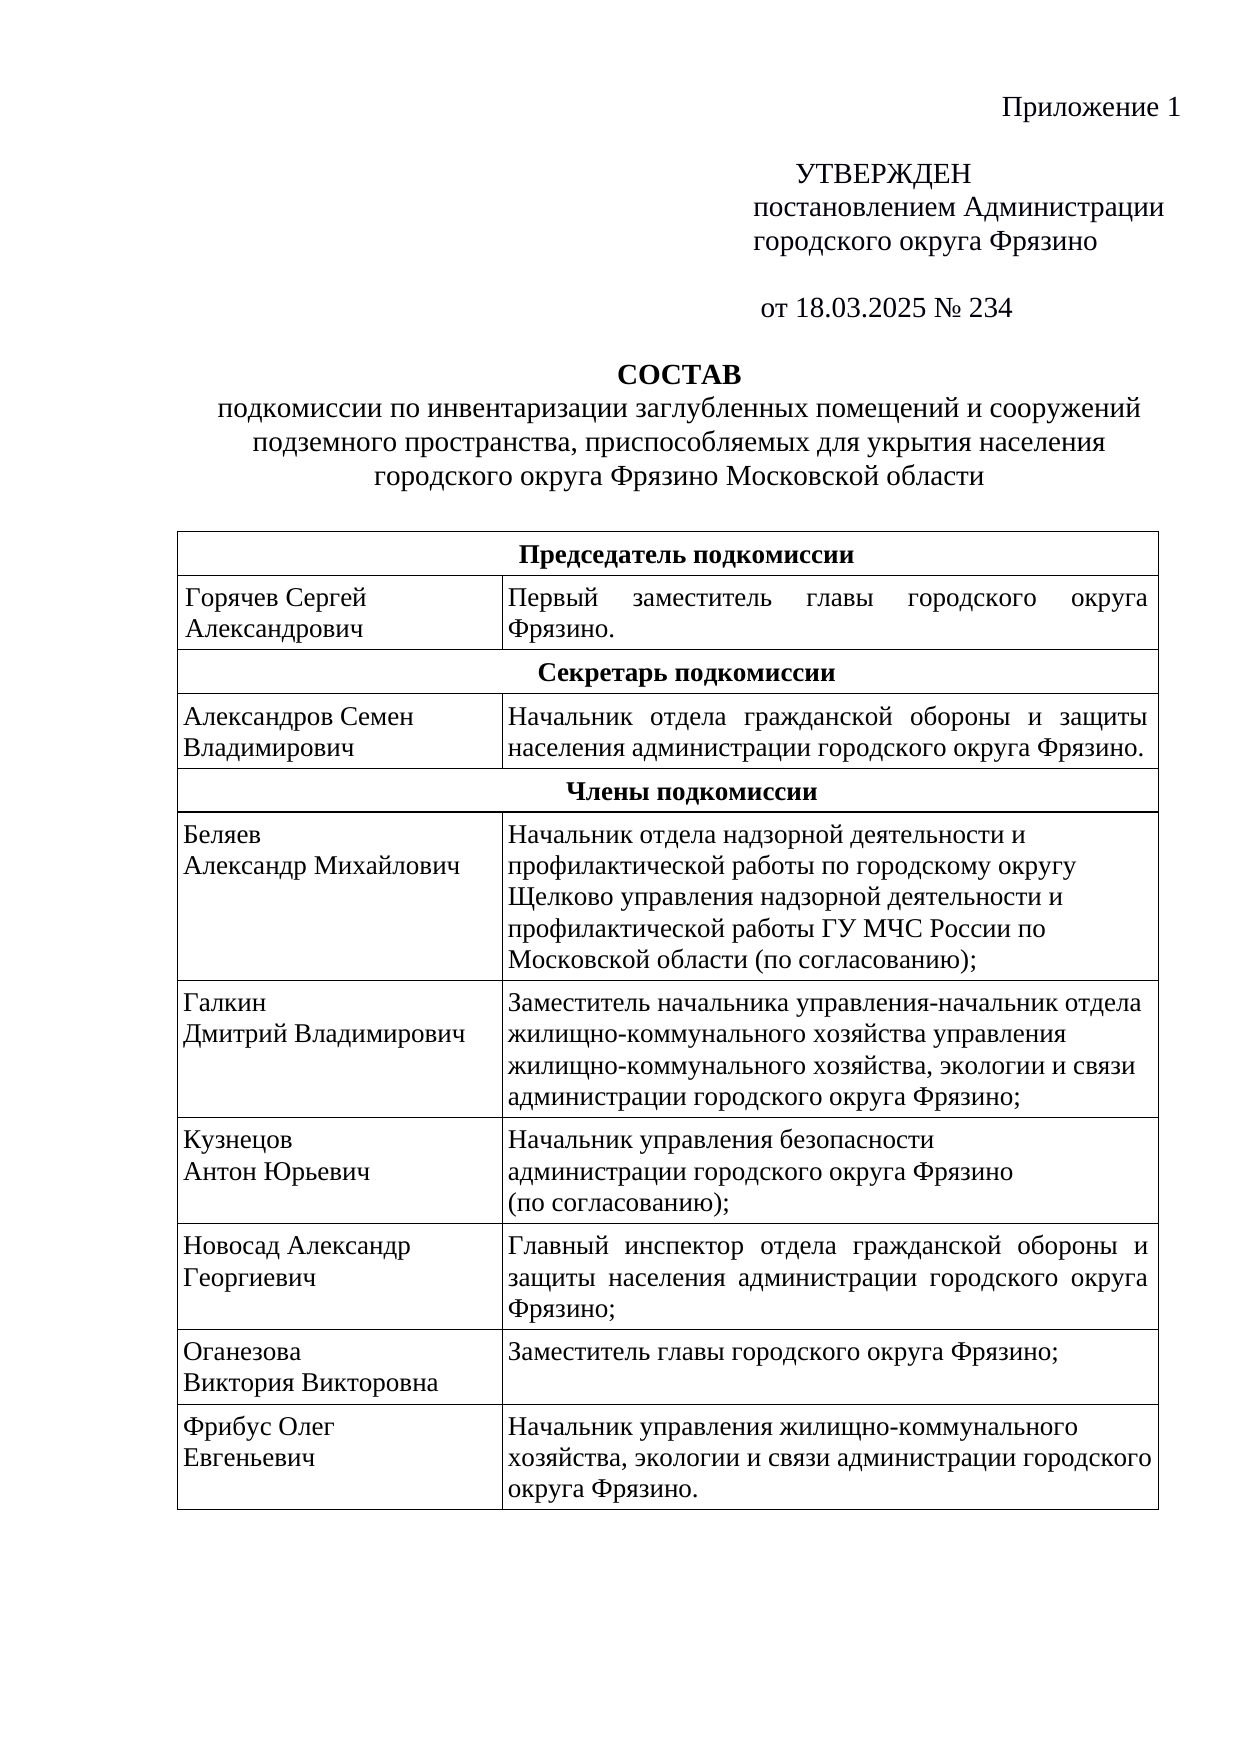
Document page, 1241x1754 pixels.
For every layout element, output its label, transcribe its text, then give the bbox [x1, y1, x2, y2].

table_cell Начальник управления жилищно-коммунального хозяйства, экологии и связи администрации городского округа Фрязино. [503, 1405, 1158, 1509]
table_cell Фрибус Олег Евгеньевич [178, 1405, 502, 1509]
table_cell Горячев Сергей Александрович [178, 576, 502, 649]
text городского округа Фрязино Московской области [177, 458, 1181, 491]
table_cell Секретарь подкомиссии [178, 650, 1158, 693]
table_cell Новосад Александр Георгиевич [178, 1224, 502, 1329]
text постановлением Администрации [753, 189, 1181, 223]
table_cell Начальник отдела гражданской обороны и защиты населения администрации городского округа Фрязино. [503, 694, 1158, 768]
text городского округа Фрязино [753, 223, 1181, 256]
text Приложение 1 [753, 89, 1181, 122]
table_cell Заместитель начальника управления-начальник отдела жилищно-коммунального хозяйства управления жилищно-коммунального хозяйства, экологии и связи администрации городского округа Фрязино; [503, 981, 1158, 1117]
table_cell Начальник отдела надзорной деятельности и профилактической работы по городскому округу Щелково управления надзорной деятельности и профилактической работы ГУ МЧС России по Московской области (по согласованию); [503, 813, 1158, 980]
table_header Председатель подкомиссии [178, 532, 1158, 574]
table_cell Первый заместитель главы городского округа Фрязино. [503, 576, 1158, 649]
table_cell Члены подкомиссии [178, 769, 1158, 811]
table_cell Главный инспектор отдела гражданской обороны и защиты населения администрации городского округа Фрязино; [503, 1224, 1158, 1329]
table_cell Галкин Дмитрий Владимирович [178, 981, 502, 1117]
text СОСТАВ [177, 357, 1181, 391]
text подкомиссии по инвентаризации заглубленных помещений и сооружений подземного пространства, приспособляемых для укрытия населения [177, 391, 1181, 458]
table_cell Заместитель главы городского округа Фрязино; [503, 1330, 1158, 1403]
text от 18.03.2025 № 234 [753, 290, 1181, 323]
table_cell Начальник управления безопасности администрации городского округа Фрязино (по согласованию); [503, 1118, 1158, 1223]
text УТВЕРЖДЕН [753, 156, 1181, 189]
table_cell Беляев Александр Михайлович [178, 813, 502, 980]
table_cell Кузнецов Антон Юрьевич [178, 1118, 502, 1223]
table_cell Александров Семен Владимирович [178, 694, 502, 768]
table_cell Оганезова Виктория Викторовна [178, 1330, 502, 1403]
